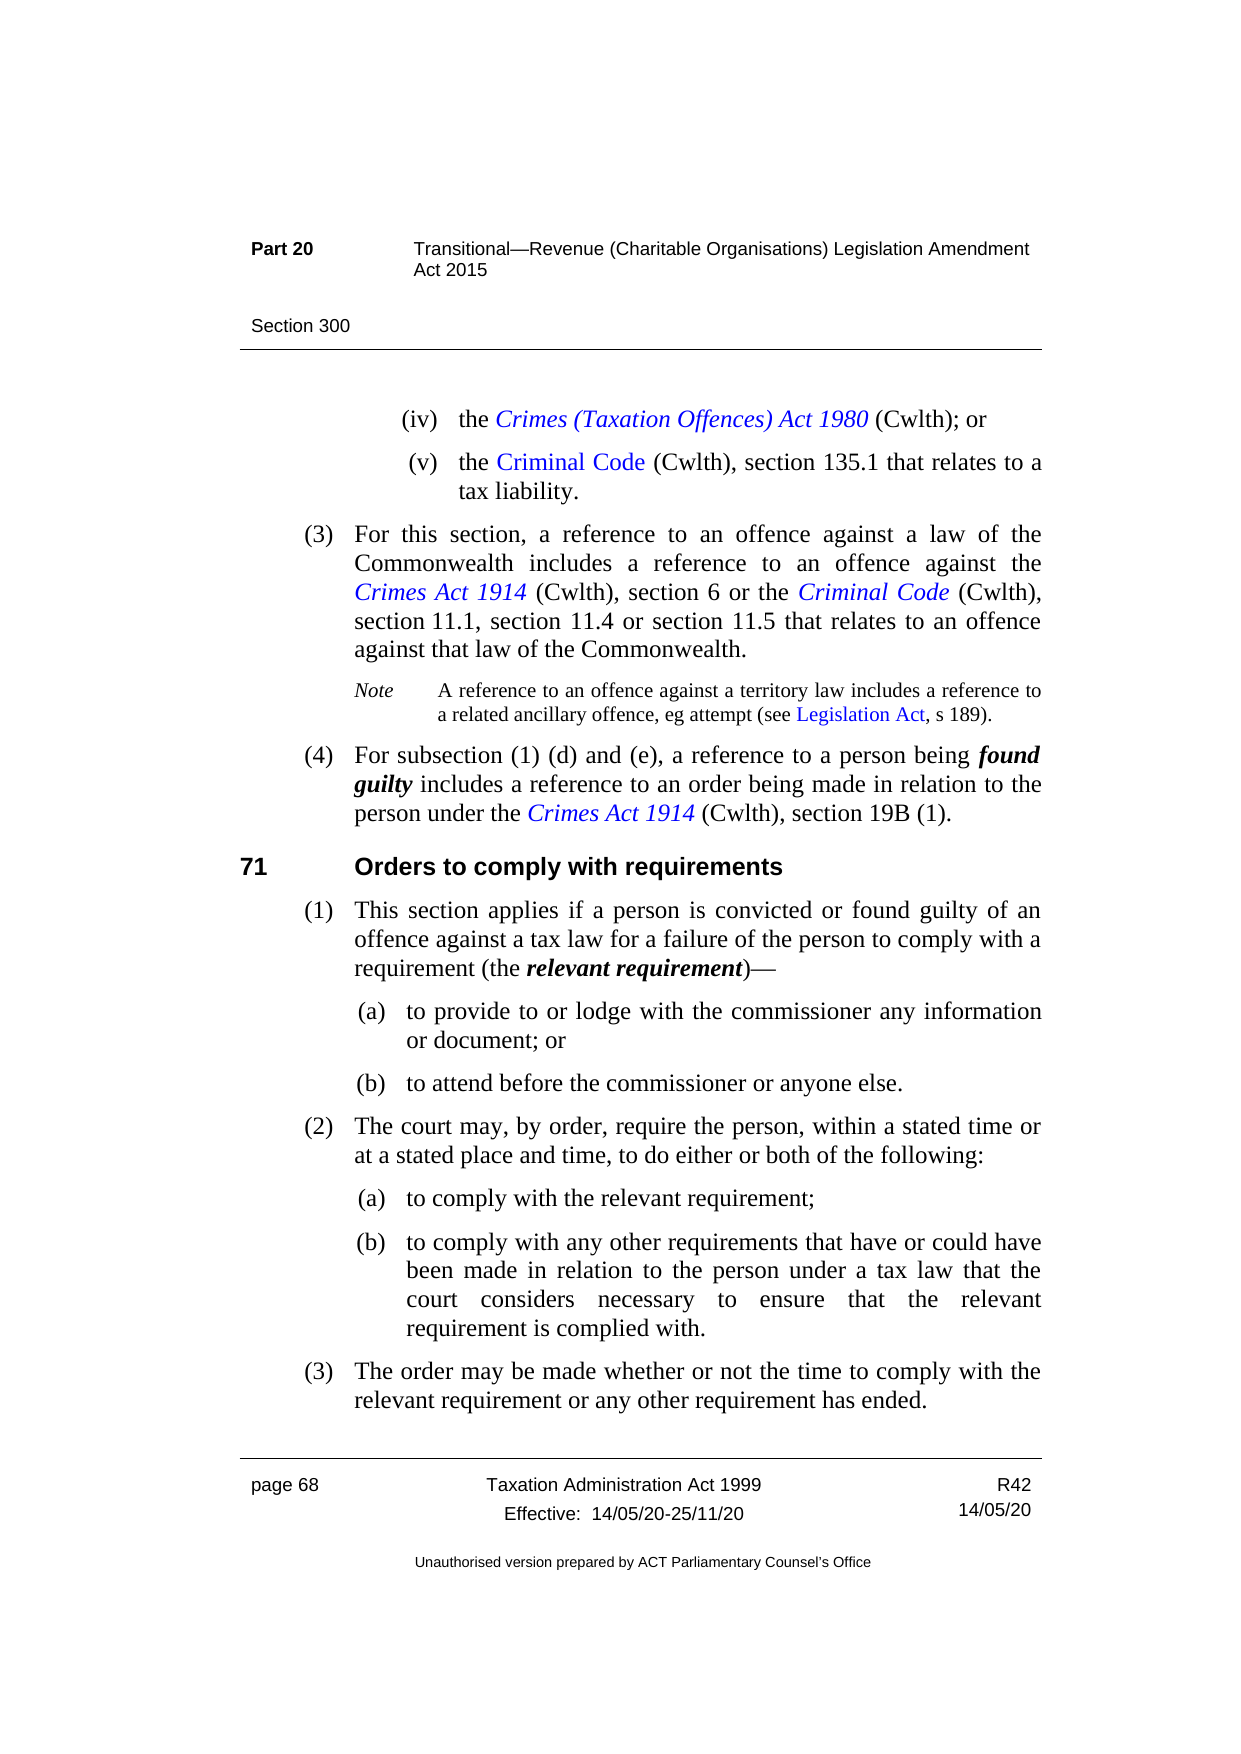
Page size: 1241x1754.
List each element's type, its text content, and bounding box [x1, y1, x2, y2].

text 71 Orders to comply with requirements [239, 852, 1042, 881]
text (a) to comply with the relevant requirement; [239, 1183, 1042, 1212]
text (b) to attend before the commissioner or anyone else. [239, 1068, 1042, 1097]
text (b) to comply with any other requirements that have or could have been made in relation to the person under a tax law that the court considers necessary to ensure that the relevant requirement is complied with. [239, 1227, 1042, 1342]
text Note A reference to an offence against a territory law includes a reference to a related ancillary offence, eg attempt (see Legislation Act, s 189). [354, 678, 1042, 726]
text (3) For this section, a reference to an offence against a law of the Commonwealth includes a reference to an offence against the Crimes Act 1914 (Cwlth), section 6 or the Criminal Code (Cwlth), section 11.1, section 11.4 or section 11.5 that relates to an offence against that law of the Commonwealth. [239, 519, 1042, 663]
text (a) to provide to or lodge with the commissioner any information or document; or [239, 996, 1042, 1053]
text (iv) the Crimes (Taxation Offences) Act 1980 (Cwlth); or [239, 404, 1042, 433]
text (2) The court may, by order, require the person, within a stated time or at a stated place and time, to do either or both of the following: [239, 1111, 1042, 1169]
text (3) The order may be made whether or not the time to comply with the relevant requirement or any other requirement has ended. [239, 1356, 1042, 1414]
text (v) the Criminal Code (Cwlth), section 135.1 that relates to a tax liability. [239, 447, 1042, 505]
text (4) For subsection (1) (d) and (e), a reference to a person being found guilty includes a reference to an order being made in relation to the person under the Crimes Act 1914 (Cwlth), section 19B (1). [239, 741, 1042, 827]
text (1) This section applies if a person is convicted or found guilty of an offence against a tax law for a failure of the person to comply with a requirement (the relevant requirement)— [239, 895, 1042, 981]
